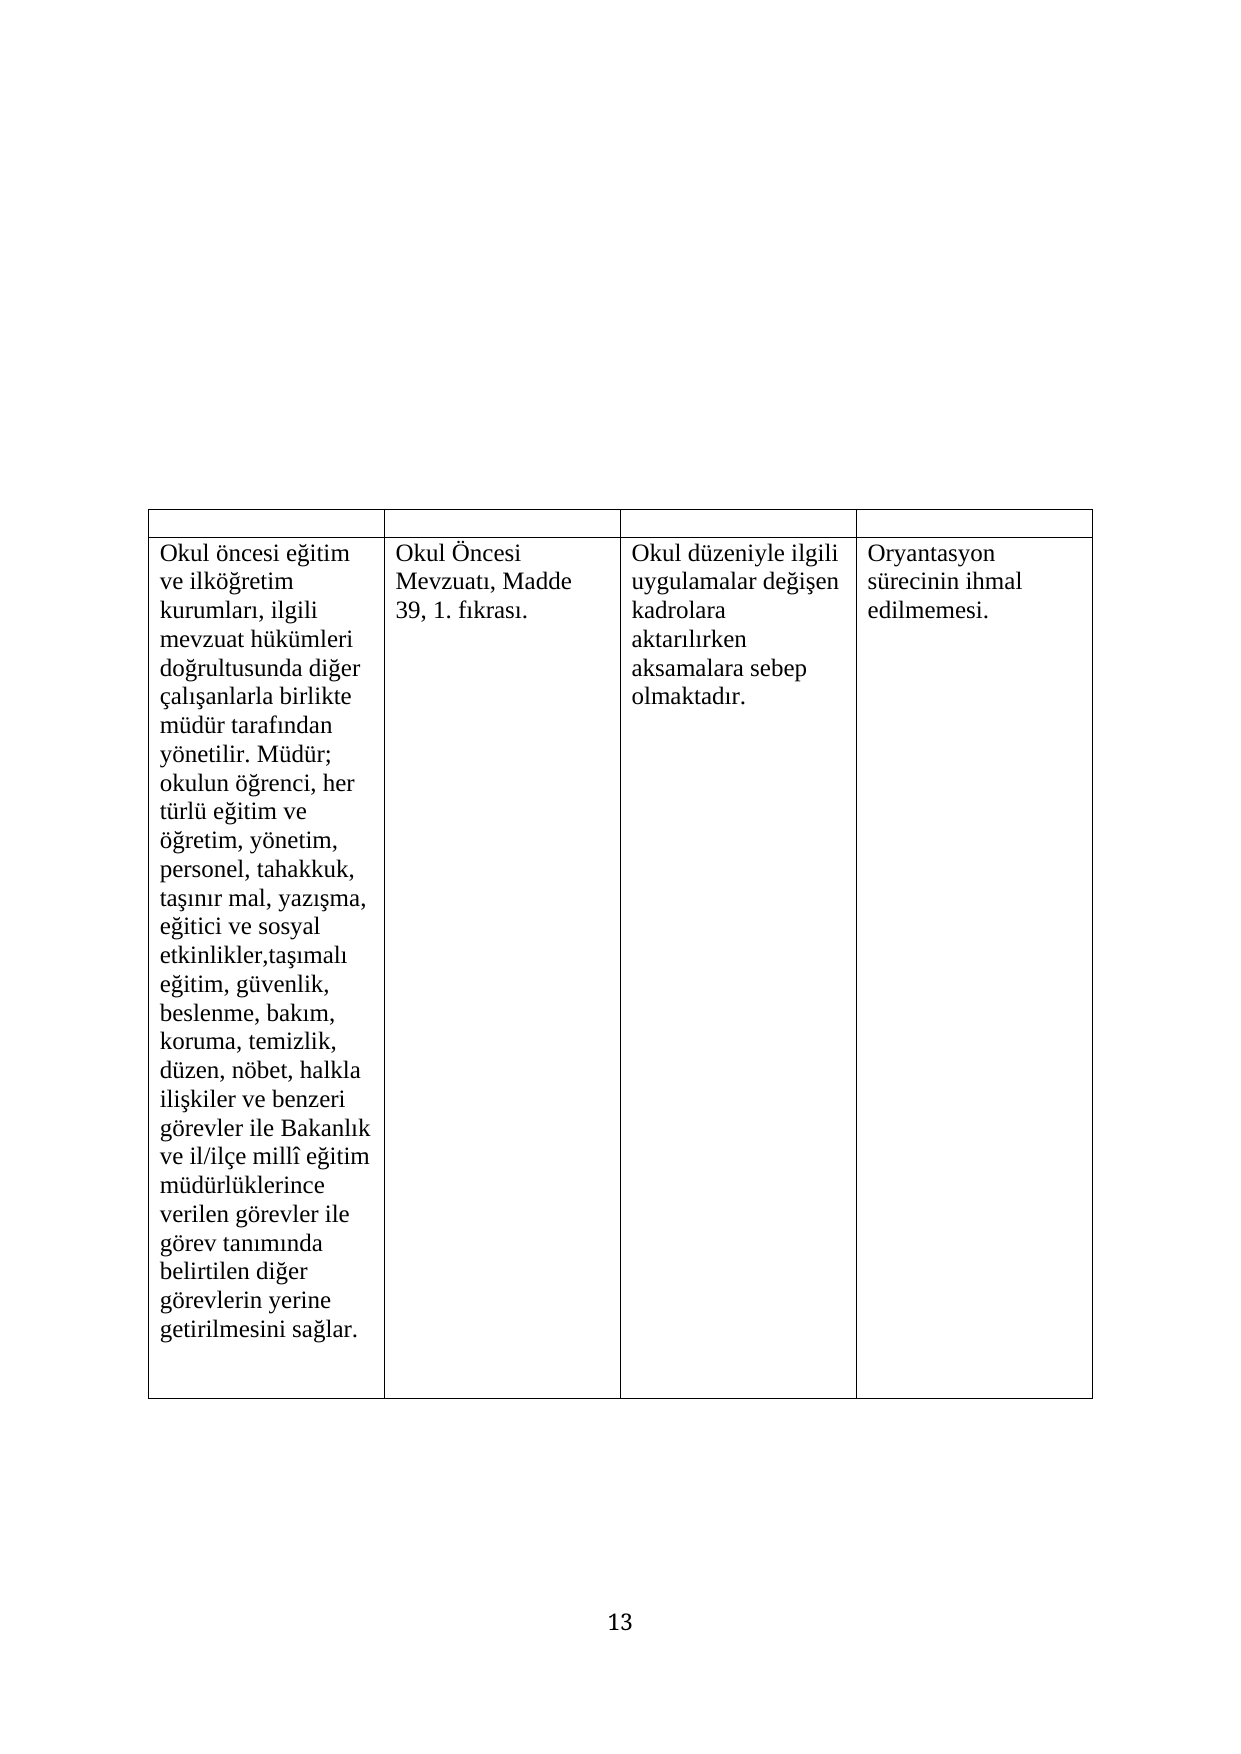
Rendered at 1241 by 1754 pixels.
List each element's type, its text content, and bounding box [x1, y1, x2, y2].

table_cell Oryantasyon sürecinin ihmal edilmemesi. [857, 538, 1092, 1398]
table_cell Okul düzeniyle ilgili uygulamalar değişen kadrolara aktarılırken aksamalara sebep olmaktadır. [621, 538, 856, 1398]
table_header [149, 510, 384, 537]
table_cell Okul öncesi eğitim ve ilköğretim kurumları, ilgili mevzuat hükümleri doğrultusunda diğer çalışanlarla birlikte müdür tarafından yönetilir. Müdür; okulun öğrenci, her türlü eğitim ve öğretim, yönetim, personel, tahakkuk, taşınır mal, yazışma, eğitici ve sosyal etkinlikler,taşımalı eğitim, güvenlik, beslenme, bakım, koruma, temizlik, düzen, nöbet, halkla ilişkiler ve benzeri görevler ile Bakanlık ve il/ilçe millî eğitim müdürlüklerince verilen görevler ile görev tanımında belirtilen diğer görevlerin yerine getirilmesini sağlar. [149, 538, 384, 1398]
table_cell Okul Öncesi Mevzuatı, Madde 39, 1. fıkrası. [385, 538, 620, 1398]
table_header [857, 510, 1092, 537]
table_header [621, 510, 856, 537]
table_header [385, 510, 620, 537]
